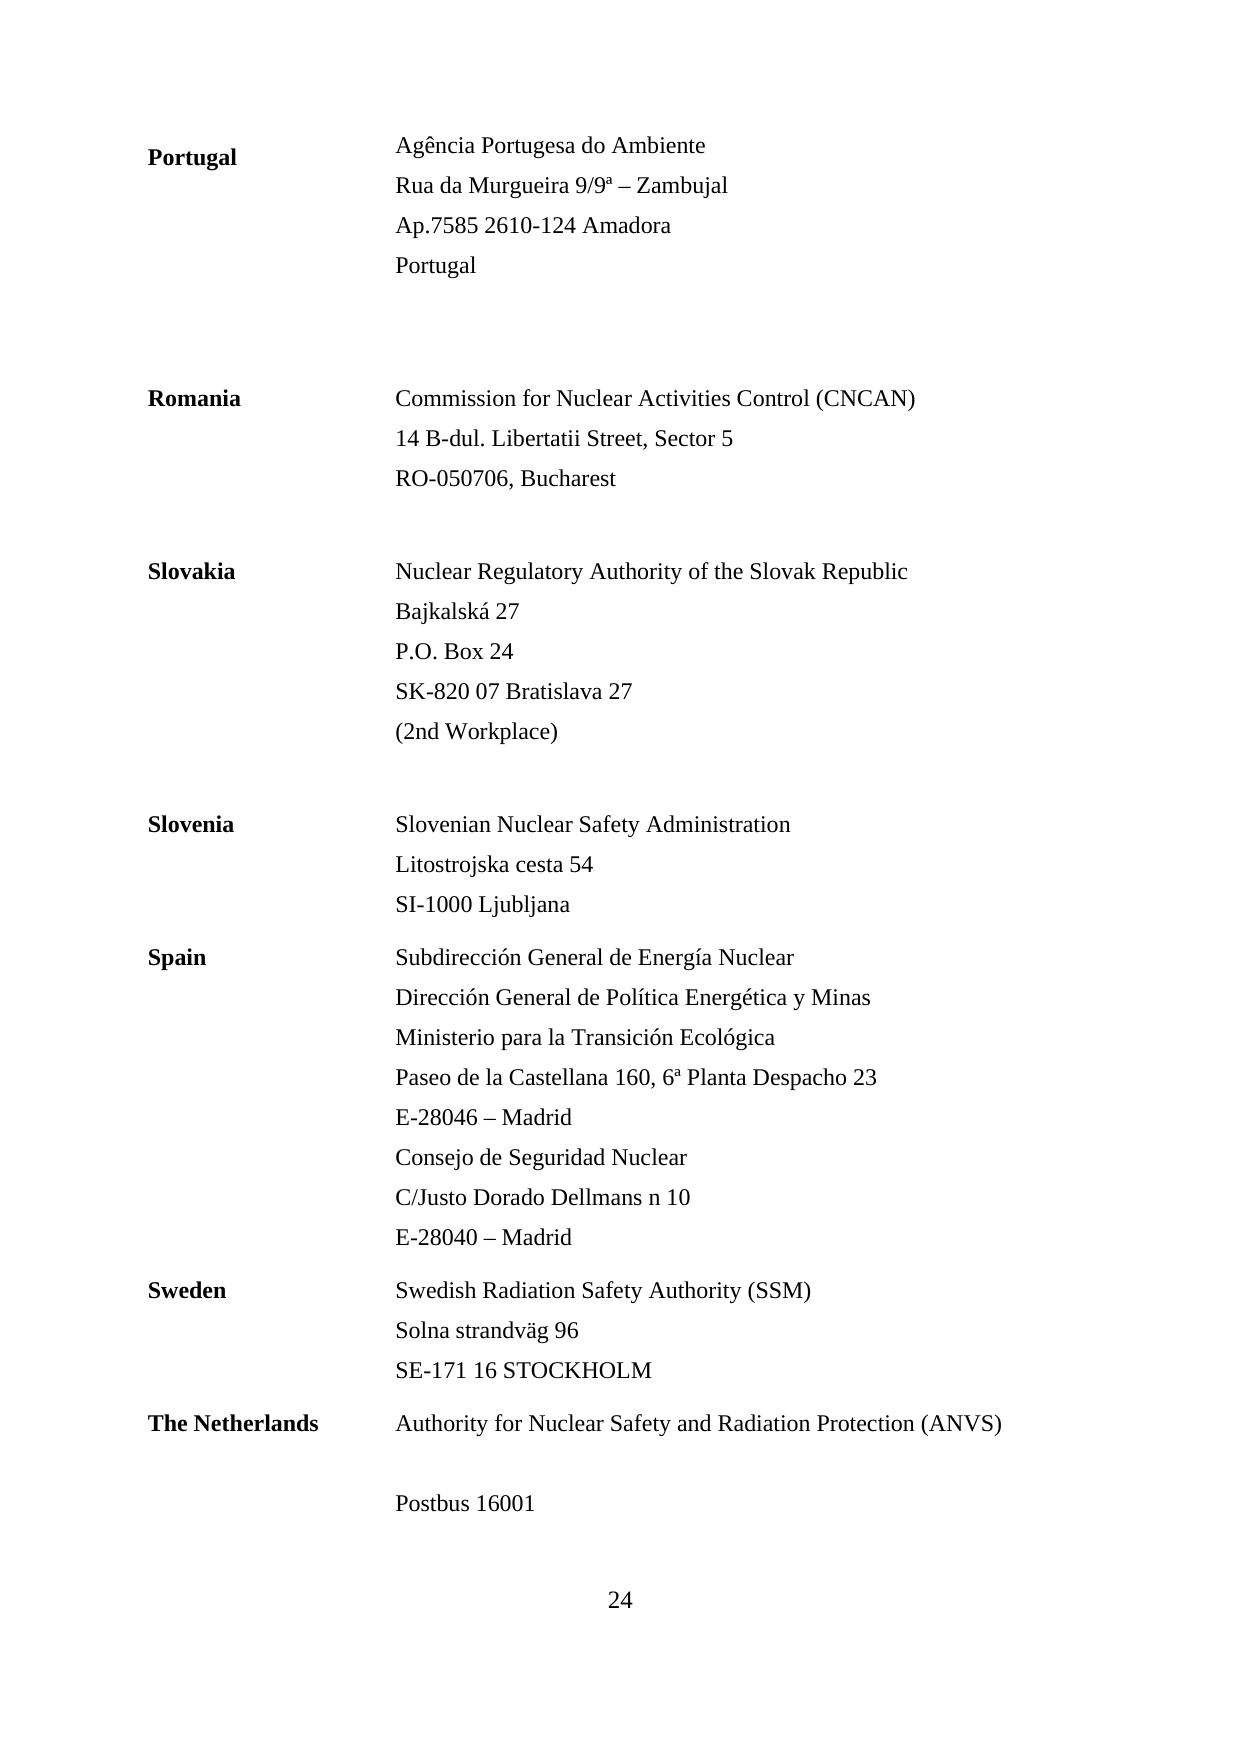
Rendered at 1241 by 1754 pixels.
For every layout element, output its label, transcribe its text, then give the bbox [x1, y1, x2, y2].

table_cell Subdirección General de Energía Nuclear Dirección General de Política Energética y Minas Ministerio para la Transición Ecológica Paseo de la Castellana 160, 6ª Planta Despacho 23 E-28046 – Madrid Consejo de Seguridad Nuclear C/Justo Dorado Dellmans n 10 E-28040 – Madrid [384, 918, 1066, 1251]
table_cell Slovenia [136, 785, 384, 918]
table_cell Swedish Radiation Safety Authority (SSM) Solna strandväg 96 SE-171 16 STOCKHOLM [384, 1251, 1066, 1384]
table_cell Slovenian Nuclear Safety Administration Litostrojska cesta 54 SI-1000 Ljubljana [384, 785, 1066, 918]
table_cell Slovakia [136, 532, 384, 785]
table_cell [384, 1384, 1066, 1517]
table_cell Commission for Nuclear Activities Control (CNCAN) 14 B-dul. Libertatii Street, Sector 5 RO-050706, Bucharest [384, 359, 1066, 532]
table_cell Romania [136, 359, 384, 532]
table_cell Agência Portugesa do Ambiente Rua da Murgueira 9/9ª – Zambujal Ap.7585 2610-124 Amadora Portugal [384, 118, 1066, 359]
table_cell Sweden [136, 1251, 384, 1384]
table_cell Spain [136, 918, 384, 1251]
table_cell Nuclear Regulatory Authority of the Slovak Republic Bajkalská 27 P.O. Box 24 SK-820 07 Bratislava 27 (2nd Workplace) [384, 532, 1066, 785]
table_cell The Netherlands [136, 1384, 384, 1517]
table_cell Portugal [136, 118, 384, 359]
